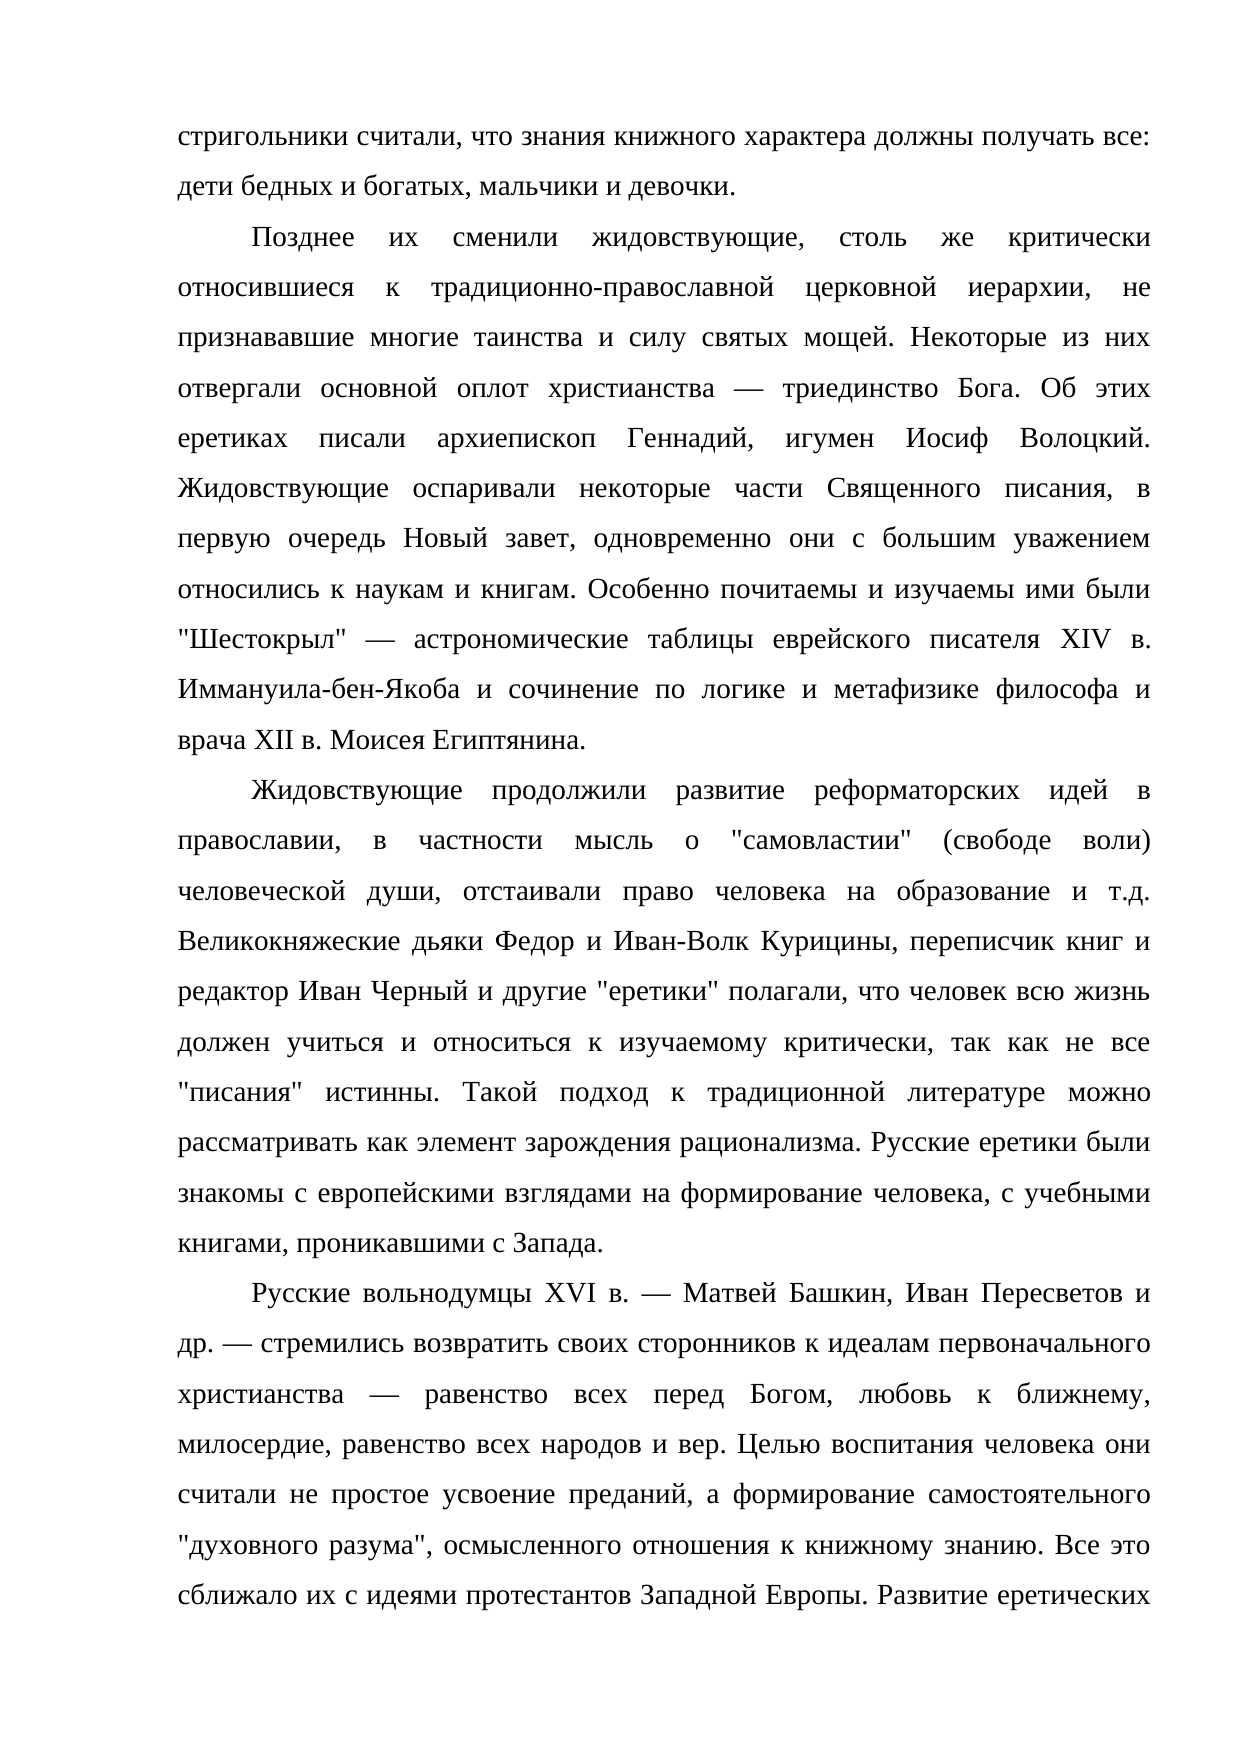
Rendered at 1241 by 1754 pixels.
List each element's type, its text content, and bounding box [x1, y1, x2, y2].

text Жидовствующие продолжили развитие реформаторских идей в православии, в частности мысль о "самовластии" (свободе воли) человеческой души, отстаивали право человека на образование и т.д. Великокняжеские дьяки Федор и Иван-Волк Курицины, переписчик книг и редактор Иван Черный и другие "еретики" полагали, что человек всю жизнь должен учиться и относиться к изучаемому критически, так как не все "писания" истинны. Такой подход к традиционной литературе можно рассматривать как элемент зарождения рационализма. Русские еретики были знакомы с европейскими взглядами на формирование человека, с учебными книгами, проникавшими с Запада. [177, 772, 1152, 1258]
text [177, 1275, 1152, 1611]
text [177, 118, 1152, 202]
text Позднее их сменили жидовствующие, столь же критически относившиеся к традиционно-православной церковной иерархии, не признававшие многие таинства и силу святых мощей. Некоторые из них отвергали основной оплот христианства — триединство Бога. Об этих еретиках писали архиепископ Геннадий, игумен Иосиф Волоцкий. Жидовствующие оспаривали некоторые части Священного писания, в первую очередь Новый завет, одновременно они с большим уважением относились к наукам и книгам. Особенно почитаемы и изучаемы ими были "Шестокрыл" — астрономические таблицы еврейского писателя XIV в. Иммануила-бен-Якоба и сочинение по логике и метафизике философа и врача XII в. Моисея Египтянина. [177, 219, 1152, 755]
